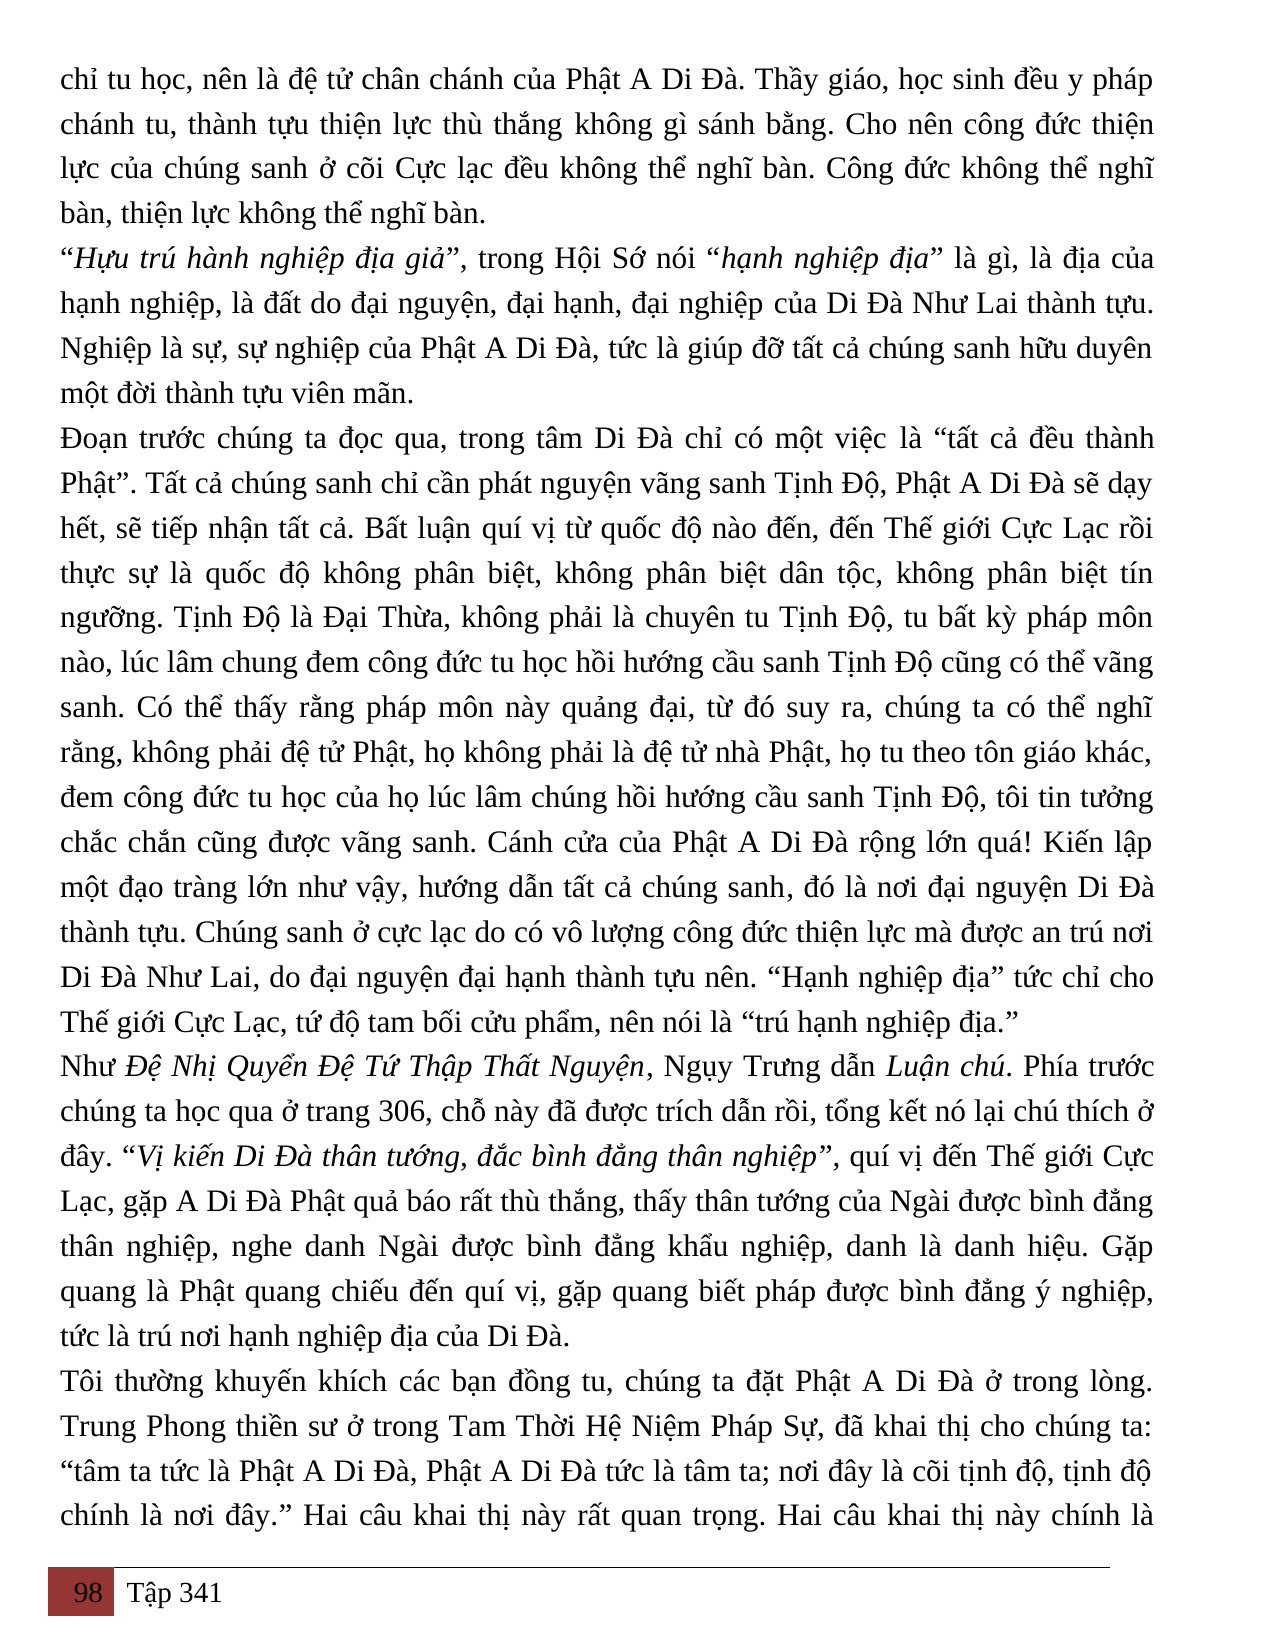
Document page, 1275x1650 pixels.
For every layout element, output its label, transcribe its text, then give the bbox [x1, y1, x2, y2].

text Như Đệ Nhị Quyển Đệ Tứ Thập Thất Nguyện, Ngụy Trưng dẫn Luận chú. Phía trước chúng ta học qua ở trang 306, chỗ này đã được trích dẫn rồi, tổng kết nó lại chú thích ở đây. “Vị kiến Di Đà thân tướng, đắc bình đẳng thân nghiệp”, quí vị đến Thế giới Cực Lạc, gặp A Di Đà Phật quả báo rất thù thắng, thấy thân tướng của Ngài được bình đẳng thân nghiệp, nghe danh Ngài được bình đẳng khẩu nghiệp, danh là danh hiệu. Gặp quang là Phật quang chiếu đến quí vị, gặp quang biết pháp được bình đẳng ý nghiệp, tức là trú nơi hạnh nghiệp địa của Di Đà. [60, 1048, 1155, 1353]
text “Hựu trú hành nghiệp địa giả”, trong Hội Sớ nói “hạnh nghiệp địa” là gì, là địa của hạnh nghiệp, là đất do đại nguyện, đại hạnh, đại nghiệp của Di Đà Như Lai thành tựu. Nghiệp là sự, sự nghiệp của Phật A Di Đà, tức là giúp đỡ tất cả chúng sanh hữu duyên một đời thành tựu viên mãn. [60, 239, 1155, 410]
text Đoạn trước chúng ta đọc qua, trong tâm Di Đà chỉ có một việc là “tất cả đều thành Phật”. Tất cả chúng sanh chỉ cần phát nguyện vãng sanh Tịnh Độ, Phật A Di Đà sẽ dạy hết, sẽ tiếp nhận tất cả. Bất luận quí vị từ quốc độ nào đến, đến Thế giới Cực Lạc rồi thực sự là quốc độ không phân biệt, không phân biệt dân tộc, không phân biệt tín ngưỡng. Tịnh Độ là Đại Thừa, không phải là chuyên tu Tịnh Độ, tu bất kỳ pháp môn nào, lúc lâm chung đem công đức tu học hồi hướng cầu sanh Tịnh Độ cũng có thể vãng sanh. Có thể thấy rằng pháp môn này quảng đại, từ đó suy ra, chúng ta có thể nghĩ rằng, không phải đệ tử Phật, họ không phải là đệ tử nhà Phật, họ tu theo tôn giáo khác, đem công đức tu học của họ lúc lâm chúng hồi hướng cầu sanh Tịnh Độ, tôi tin tưởng chắc chắn cũng được vãng sanh. Cánh cửa của Phật A Di Đà rộng lớn quá! Kiến lập một đạo tràng lớn như vậy, hướng dẫn tất cả chúng sanh, đó là nơi đại nguyện Di Đà thành tựu. Chúng sanh ở cực lạc do có vô lượng công đức thiện lực mà được an trú nơi Di Đà Như Lai, do đại nguyện đại hạnh thành tựu nên. “Hạnh nghiệp địa” tức chỉ cho Thế giới Cực Lạc, tứ độ tam bối cửu phẩm, nên nói là “trú hạnh nghiệp địa.” [60, 419, 1155, 1039]
